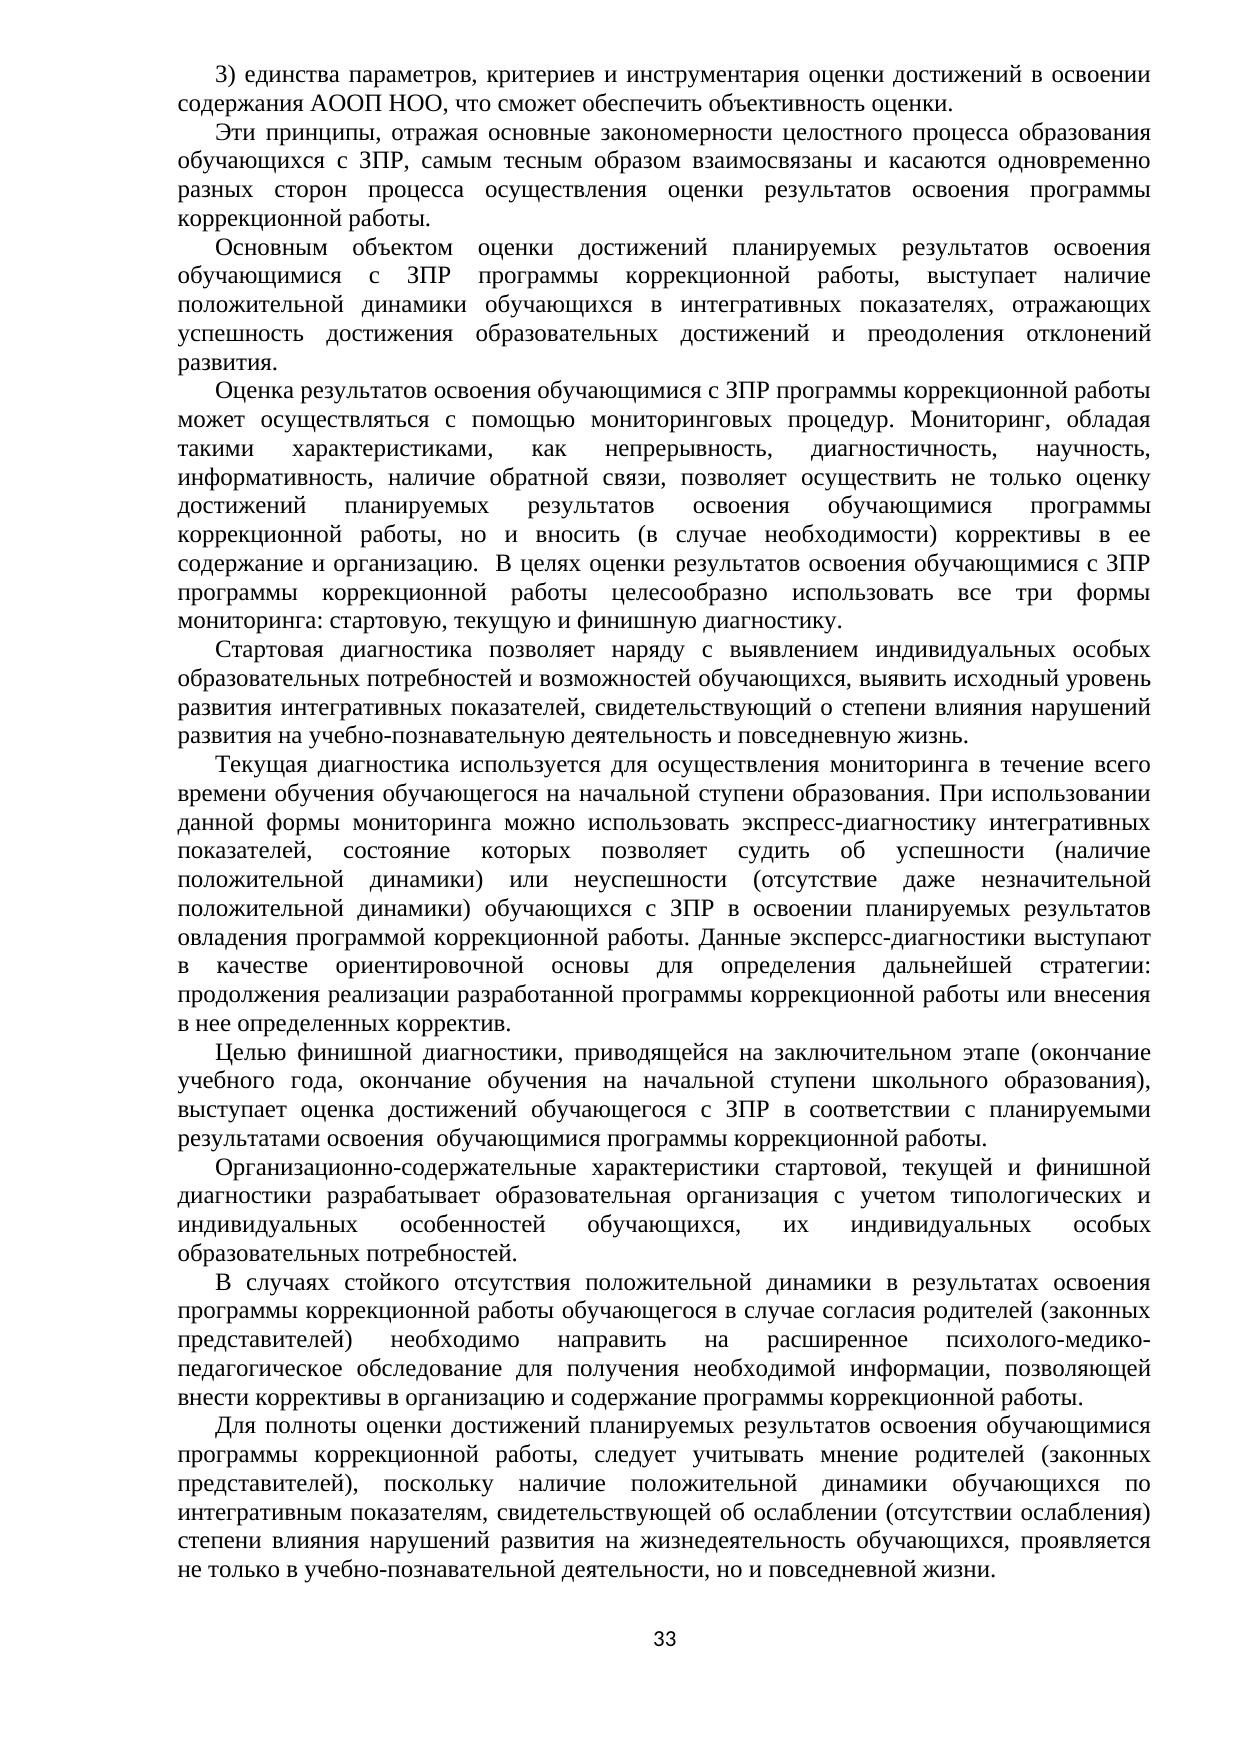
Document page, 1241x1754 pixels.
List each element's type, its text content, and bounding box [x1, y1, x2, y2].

text Целью финишной диагностики, приводящейся на заключительном этапе (окончание учебного года, окончание обучения на начальной ступени школьного образования), выступает оценка достижений обучающегося с ЗПР в соответствии с планируемыми результатами освоения обучающимися программы коррекционной работы. [177, 1037, 1152, 1152]
text Текущая диагностика используется для осуществления мониторинга в течение всего времени обучения обучающегося на начальной ступени образования. При использовании данной формы мониторинга можно использовать экспресс-диагностику интегративных показателей, состояние которых позволяет судить об успешности (наличие положительной динамики) или неуспешности (отсутствие даже незначительной положительной динамики) обучающихся с ЗПР в освоении планируемых результатов овладения программой коррекционной работы. Данные эксперсс-диагностики выступают в качестве ориентировочной основы для определения дальнейшей стратегии: продолжения реализации разработанной программы коррекционной работы или внесения в нее определенных корректив. [177, 749, 1152, 1037]
text В случаях стойкого отсутствия положительной динамики в результатах освоения программы коррекционной работы обучающегося в случае согласия родителей (законных представителей) необходимо направить на расширенное психолого-медико-педагогическое обследование для получения необходимой информации, позволяющей внести коррективы в организацию и содержание программы коррекционной работы. [177, 1267, 1152, 1410]
text 3) единства параметров, критериев и инструментария оценки достижений в освоении содержания АООП НОО, что сможет обеспечить объективность оценки. [177, 59, 1152, 117]
text Эти принципы, отражая основные закономерности целостного процесса образования обучающихся с ЗПР, самым тесным образом взаимосвязаны и касаются одновременно разных сторон процесса осуществления оценки результатов освоения программы коррекционной работы. [177, 117, 1152, 232]
text Для полноты оценки достижений планируемых результатов освоения обучающимися программы коррекционной работы, следует учитывать мнение родителей (законных представителей), поскольку наличие положительной динамики обучающихся по интегративным показателям, свидетельствующей об ослаблении (отсутствии ослабления) степени влияния нарушений развития на жизнедеятельность обучающихся, проявляется не только в учебно-познавательной деятельности, но и повседневной жизни. [177, 1410, 1152, 1583]
text Основным объектом оценки достижений планируемых результатов освоения обучающимися с ЗПР программы коррекционной работы, выступает наличие положительной динамики обучающихся в интегративных показателях, отражающих успешность достижения образовательных достижений и преодоления отклонений развития. [177, 232, 1152, 375]
text Организационно-содержательные характеристики стартовой, текущей и финишной диагностики разрабатывает образовательная организация с учетом типологических и индивидуальных особенностей обучающихся, их индивидуальных особых образовательных потребностей. [177, 1152, 1152, 1267]
text Оценка результатов освоения обучающимися с ЗПР программы коррекционной работы может осуществляться с помощью мониторинговых процедур. Мониторинг, обладая такими характеристиками, как непрерывность, диагностичность, научность, информативность, наличие обратной связи, позволяет осуществить не только оценку достижений планируемых результатов освоения обучающимися программы коррекционной работы, но и вносить (в случае необходимости) коррективы в ее содержание и организацию. В целях оценки результатов освоения обучающимися с ЗПР программы коррекционной работы целесообразно использовать все три формы мониторинга: стартовую, текущую и финишную диагностику. [177, 375, 1152, 634]
text Стартовая диагностика позволяет наряду с выявлением индивидуальных особых образовательных потребностей и возможностей обучающихся, выявить исходный уровень развития интегративных показателей, свидетельствующий о степени влияния нарушений развития на учебно-познавательную деятельность и повседневную жизнь. [177, 634, 1152, 749]
